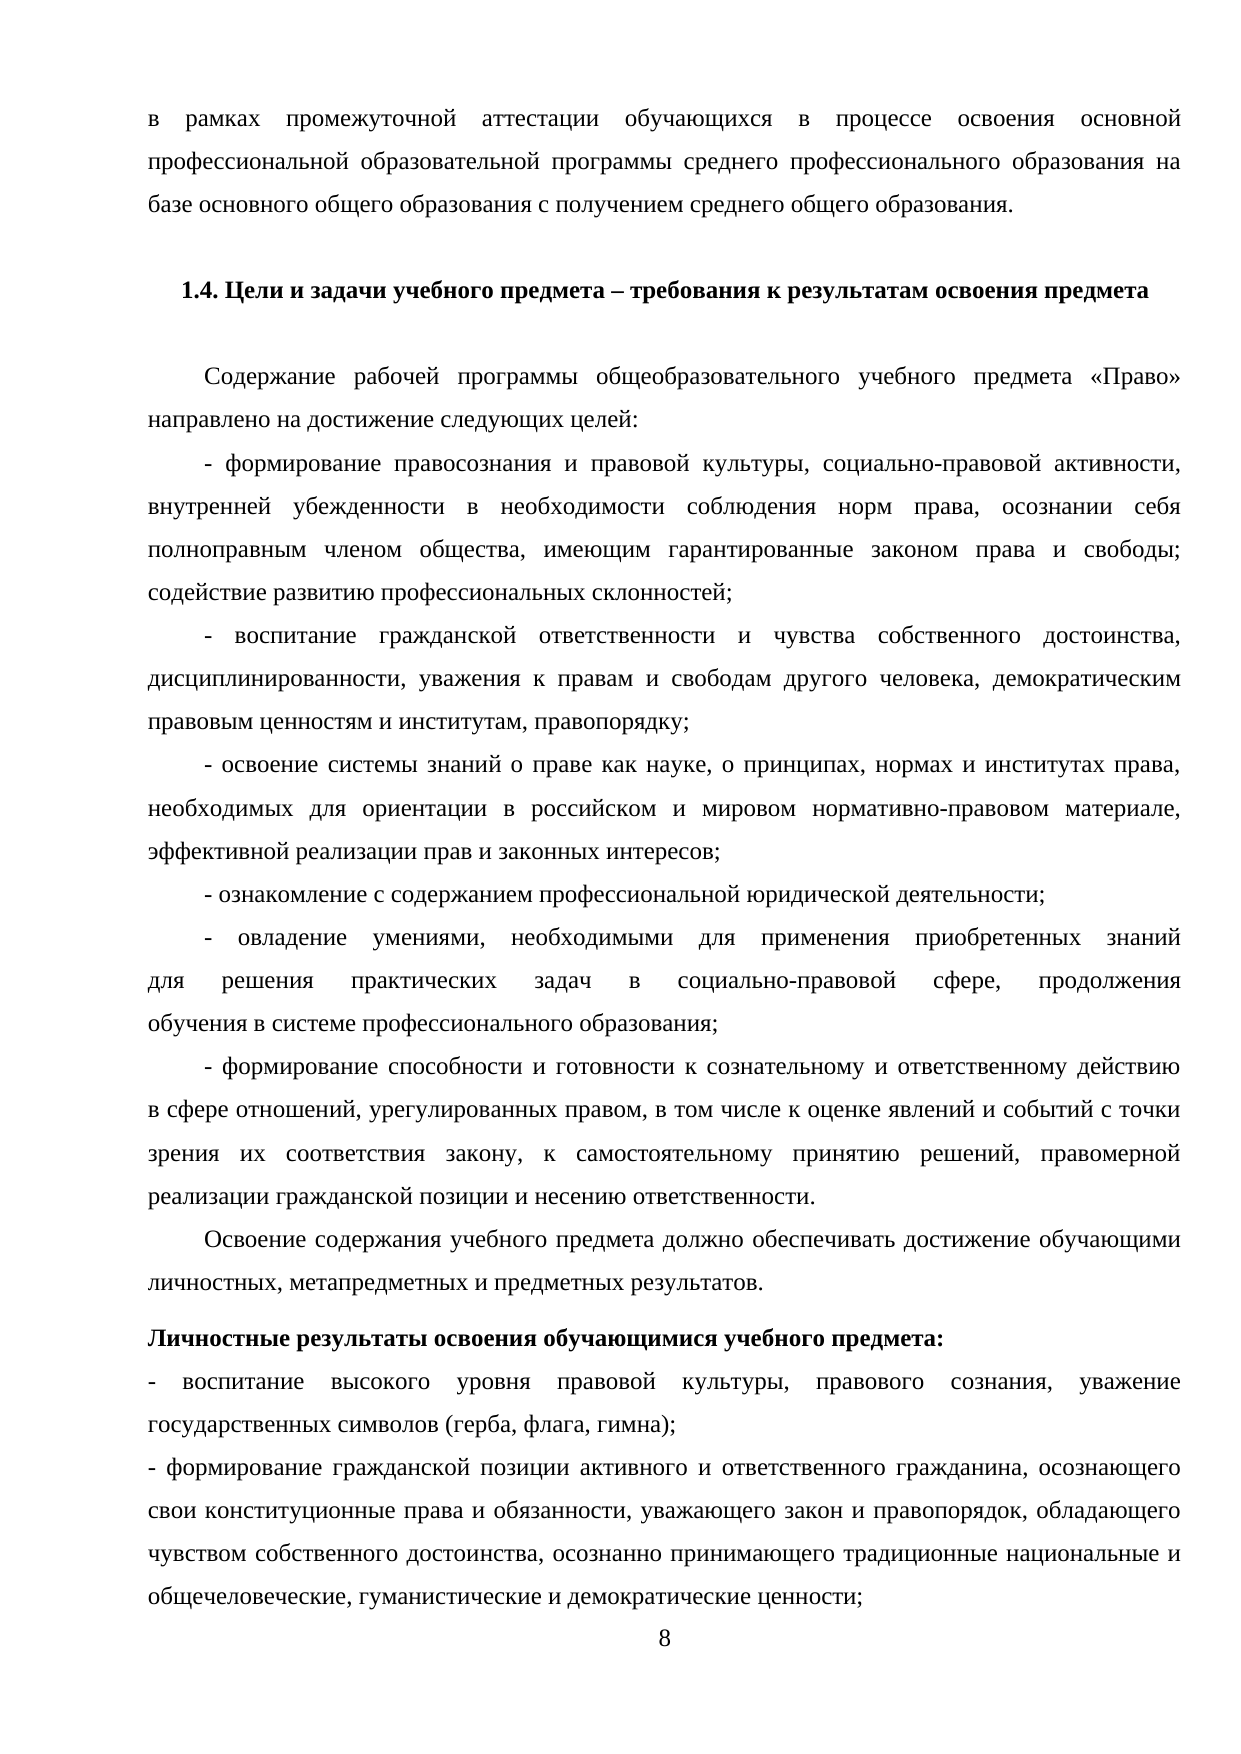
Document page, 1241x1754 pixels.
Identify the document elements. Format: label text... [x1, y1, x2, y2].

text - ознакомление с содержанием профессиональной юридической деятельности; [148, 879, 1182, 908]
text - формирование гражданской позиции активного и ответственного гражданина, осознающего свои конституционные права и обязанности, уважающего закон и правопорядок, обладающего чувством собственного достоинства, осознанно принимающего традиционные национальные и общечеловеческие, гуманистические и демократические ценности; [148, 1452, 1182, 1610]
text - освоение системы знаний о праве как науке, о принципах, нормах и институтах права, необходимых для ориентации в российском и мировом нормативно-правовом материале, эффективной реализации прав и законных интересов; [148, 749, 1182, 864]
list Цели и задачи учебного предмета – требования к результатам освоения предмета [148, 275, 1182, 304]
text - воспитание высокого уровня правовой культуры, правового сознания, уважение государственных символов (герба, флага, гимна); [148, 1366, 1182, 1438]
text Содержание рабочей программы общеобразовательного учебного предмета «Право» направлено на достижение следующих целей: [148, 361, 1182, 433]
text - овладение умениями, необходимыми для применения приобретенных знаний для решения практических задач в социально-правовой сфере, продолжения обучения в системе профессионального образования; [148, 922, 1182, 1037]
text - воспитание гражданской ответственности и чувства собственного достоинства, дисциплинированности, уважения к правам и свободам другого человека, демократическим правовым ценностям и институтам, правопорядку; [148, 620, 1182, 735]
text в рамках промежуточной аттестации обучающихся в процессе освоения основной профессиональной образовательной программы среднего профессионального образования на базе основного общего образования с получением среднего общего образования. [148, 103, 1182, 218]
text - формирование способности и готовности к сознательному и ответственному действию в сфере отношений, урегулированных правом, в том числе к оценке явлений и событий с точки зрения их соответствия закону, к самостоятельному принятию решений, правомерной реализации гражданской позиции и несению ответственности. [148, 1051, 1182, 1209]
text - формирование правосознания и правовой культуры, социально-правовой активности, внутренней убежденности в необходимости соблюдения норм права, осознании себя полноправным членом общества, имеющим гарантированные законом права и свободы; содействие развитию профессиональных склонностей; [148, 448, 1182, 606]
text Освоение содержания учебного предмета должно обеспечивать достижение обучающими личностных, метапредметных и предметных результатов. [148, 1224, 1182, 1296]
text Личностные результаты освоения обучающимися учебного предмета: [148, 1323, 1182, 1351]
